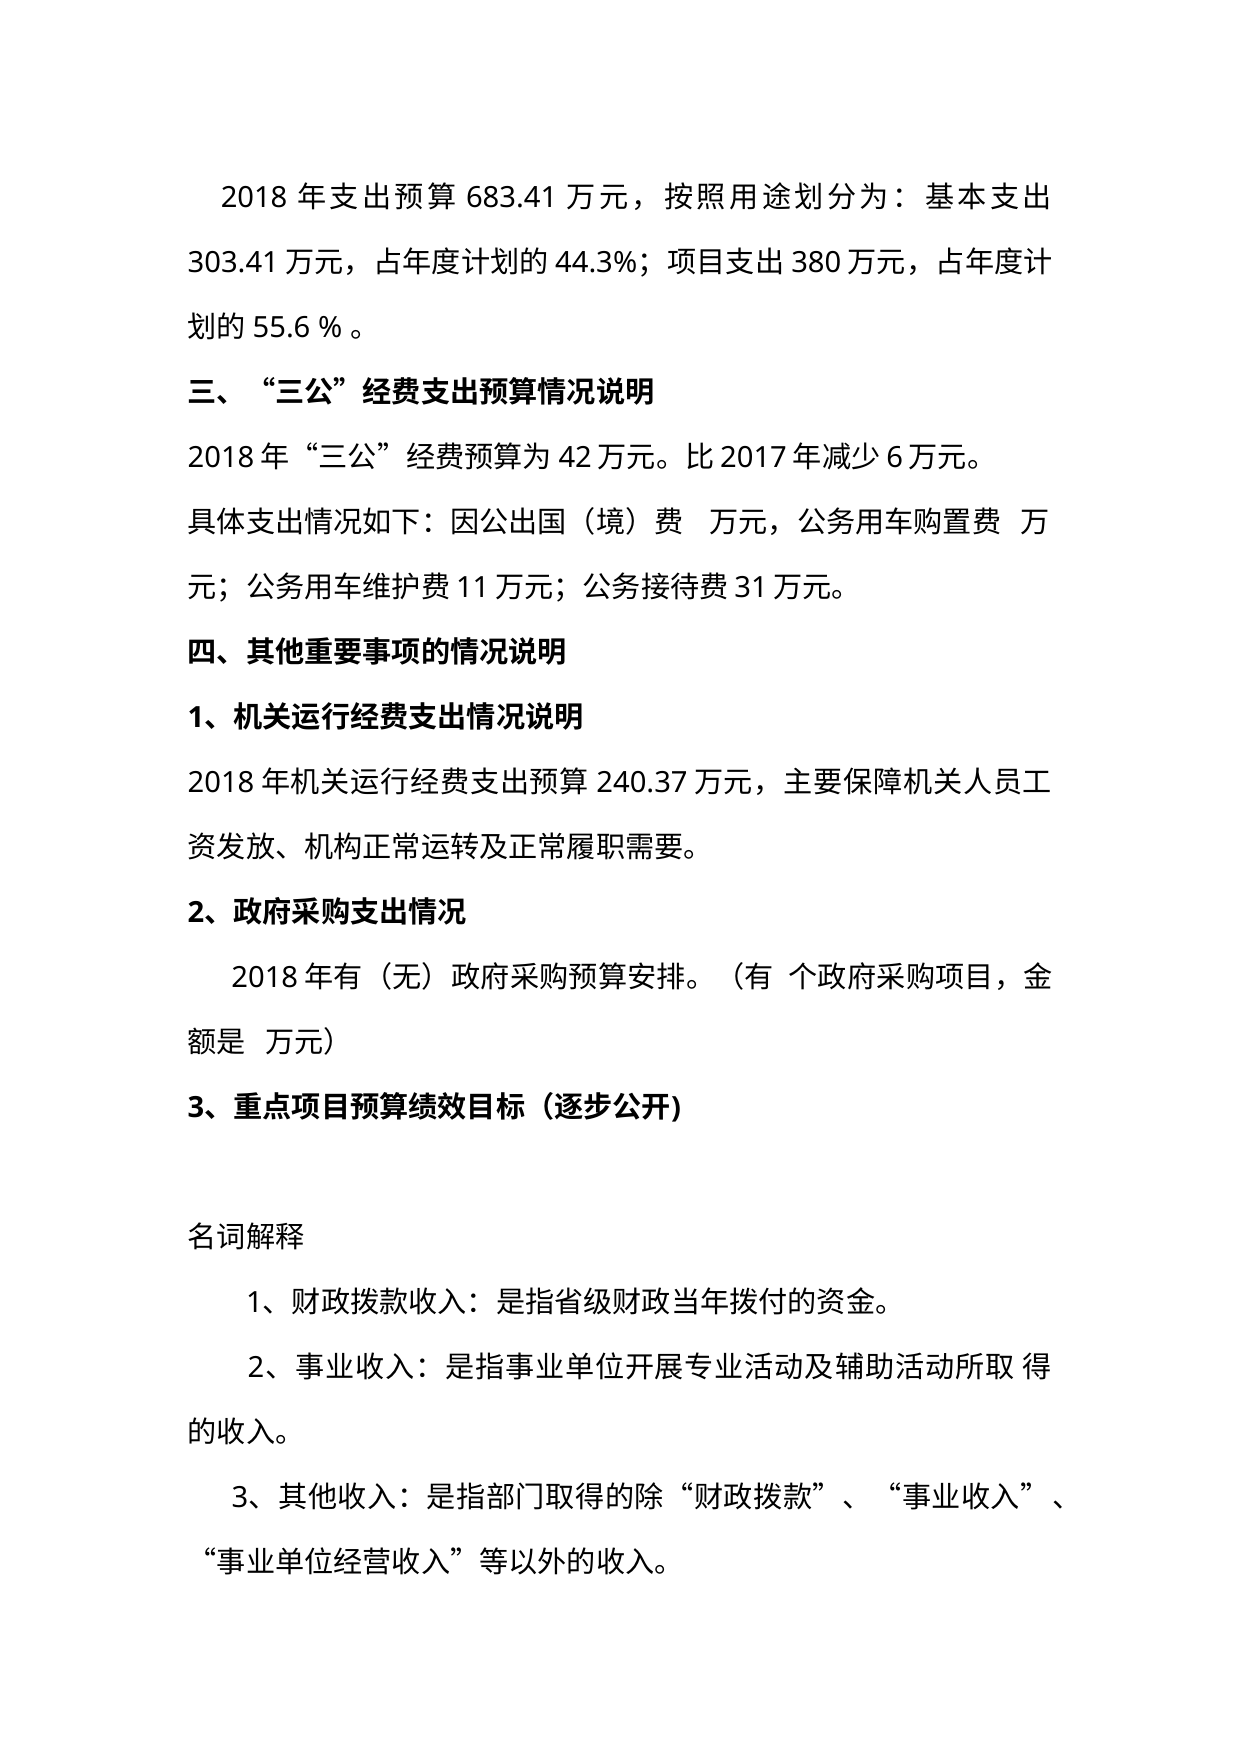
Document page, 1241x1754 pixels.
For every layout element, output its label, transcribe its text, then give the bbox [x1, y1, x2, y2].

text 具体支出情况如下：因公出国（境）费 万元，公务用车购置费 万元；公务用车维护费11万元；公务接待费31万元。 [187, 487, 1053, 617]
text 2018年机关运行经费支出预算240.37万元，主要保障机关人员工资发放、机构正常运转及正常履职需要。 [187, 747, 1053, 877]
text 2018年“三公”经费预算为 42万元。比2017年减少6万元。 [187, 422, 1053, 487]
text 3、重点项目预算绩效目标（逐步公开) [187, 1072, 1053, 1137]
text 2018年支出预算683.41万元，按照用途划分为：基本支出303.41万元，占年度计划的44.3%；项目支出 380万元，占年度计划的 55.6 % 。 [187, 162, 1053, 357]
text 3、其他收入：是指部门取得的除“财政拨款”、“事业收入”、“事业单位经营收入”等以外的收入。 [187, 1462, 1053, 1592]
text 2018年有（无）政府采购预算安排。（有 个政府采购项目，金额是 万元） [187, 942, 1053, 1072]
text 1、财政拨款收入：是指省级财政当年拨付的资金。 [187, 1267, 1053, 1332]
text 名词解释 [187, 1202, 1053, 1267]
text 1、机关运行经费支出情况说明 [187, 682, 1053, 747]
text 三、“三公”经费支出预算情况说明 [187, 357, 1053, 422]
text 2、政府采购支出情况 [187, 877, 1053, 942]
text 四、其他重要事项的情况说明 [187, 617, 1053, 682]
text 2、事业收入：是指事业单位开展专业活动及辅助活动所取 得的收入。 [187, 1332, 1053, 1462]
